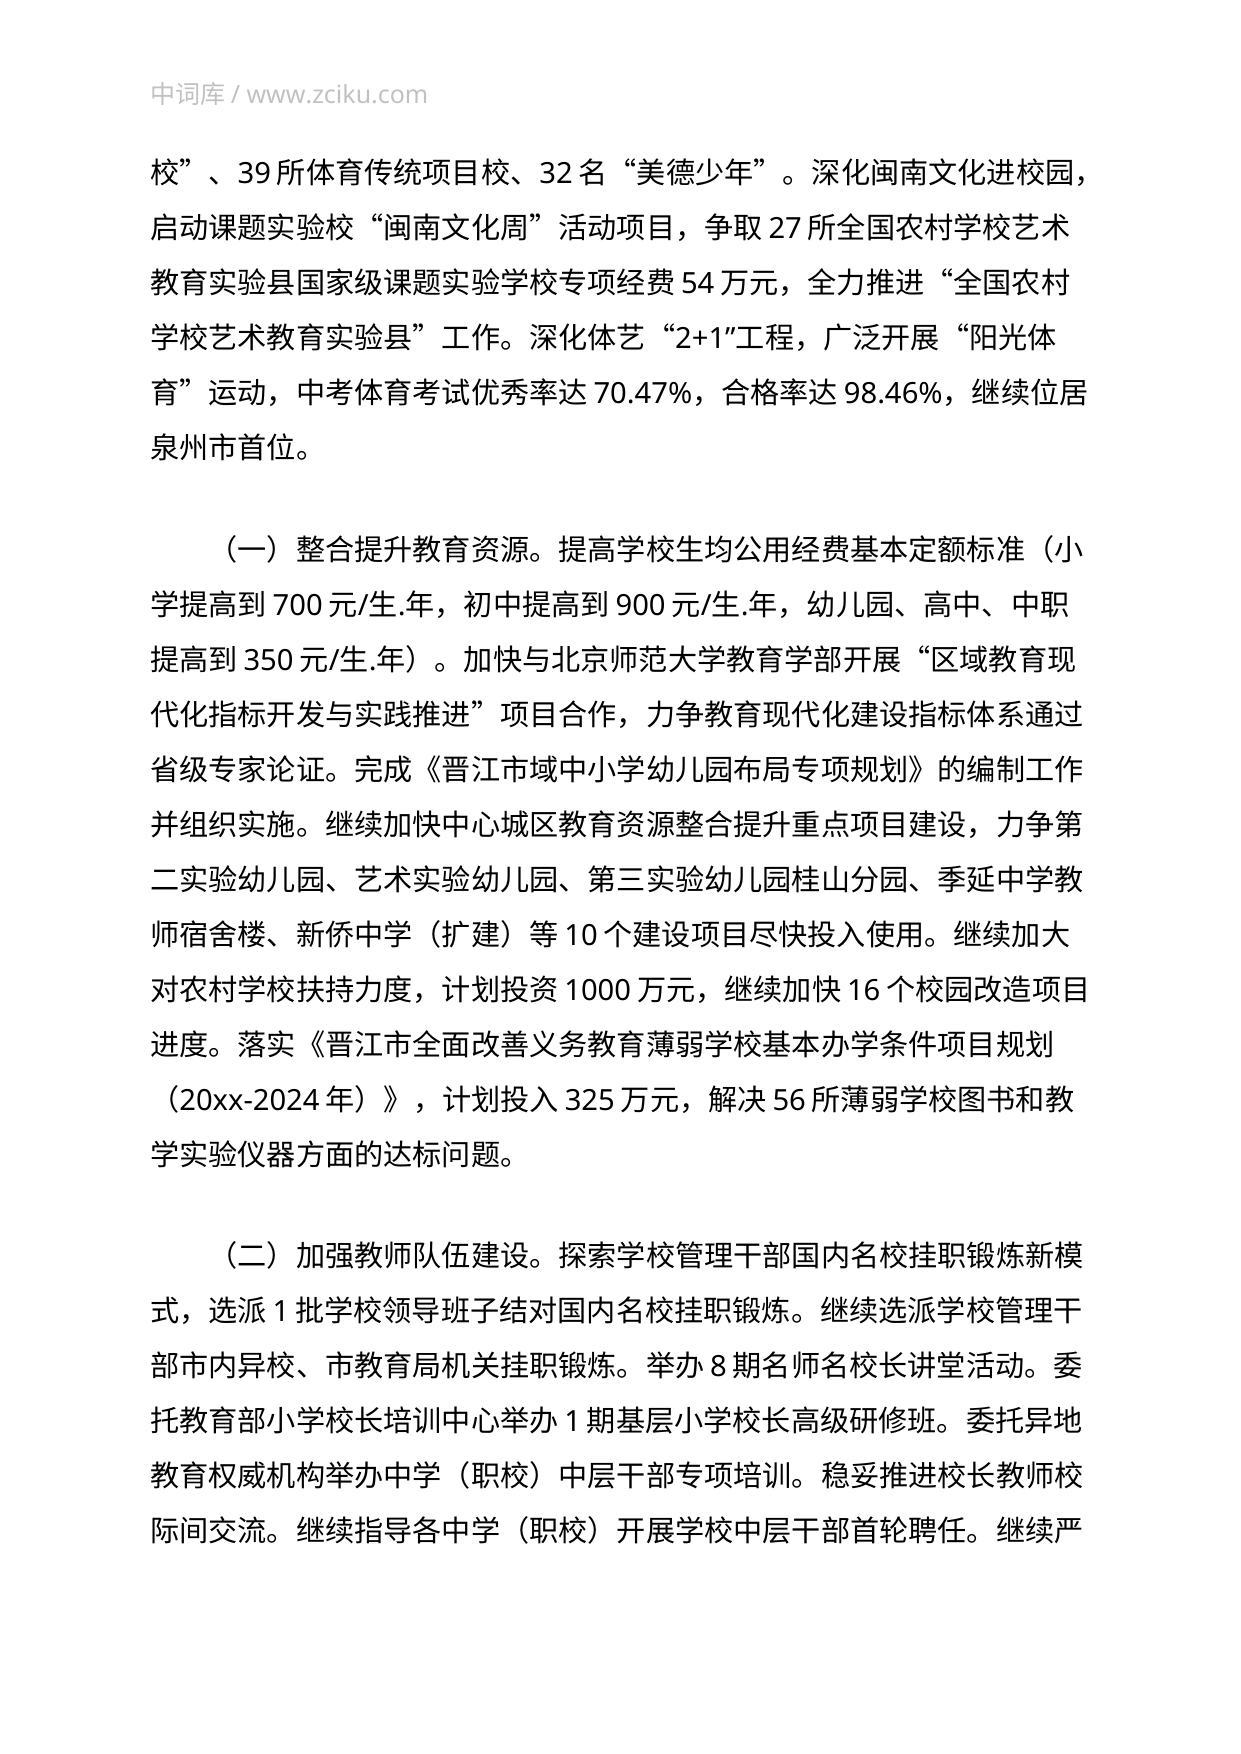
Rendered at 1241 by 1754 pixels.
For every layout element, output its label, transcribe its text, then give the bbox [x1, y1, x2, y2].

text （一）整合提升教育资源。提高学校生均公用经费基本定额标准（小学提高到700元/生.年，初中提高到900元/生.年，幼儿园、高中、中职提高到350元/生.年）。加快与北京师范大学教育学部开展“区域教育现代化指标开发与实践推进”项目合作，力争教育现代化建设指标体系通过省级专家论证。完成《晋江市域中小学幼儿园布局专项规划》的编制工作并组织实施。继续加快中心城区教育资源整合提升重点项目建设，力争第二实验幼儿园、艺术实验幼儿园、第三实验幼儿园桂山分园、季延中学教师宿舍楼、新侨中学（扩建）等10个建设项目尽快投入使用。继续加大对农村学校扶持力度，计划投资1000万元，继续加快16个校园改造项目进度。落实《晋江市全面改善义务教育薄弱学校基本办学条件项目规划（20xx-2024年）》，计划投入325万元，解决56所薄弱学校图书和教学实验仪器方面的达标问题。 [150, 527, 1090, 1173]
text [150, 150, 1090, 467]
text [150, 1233, 1090, 1550]
